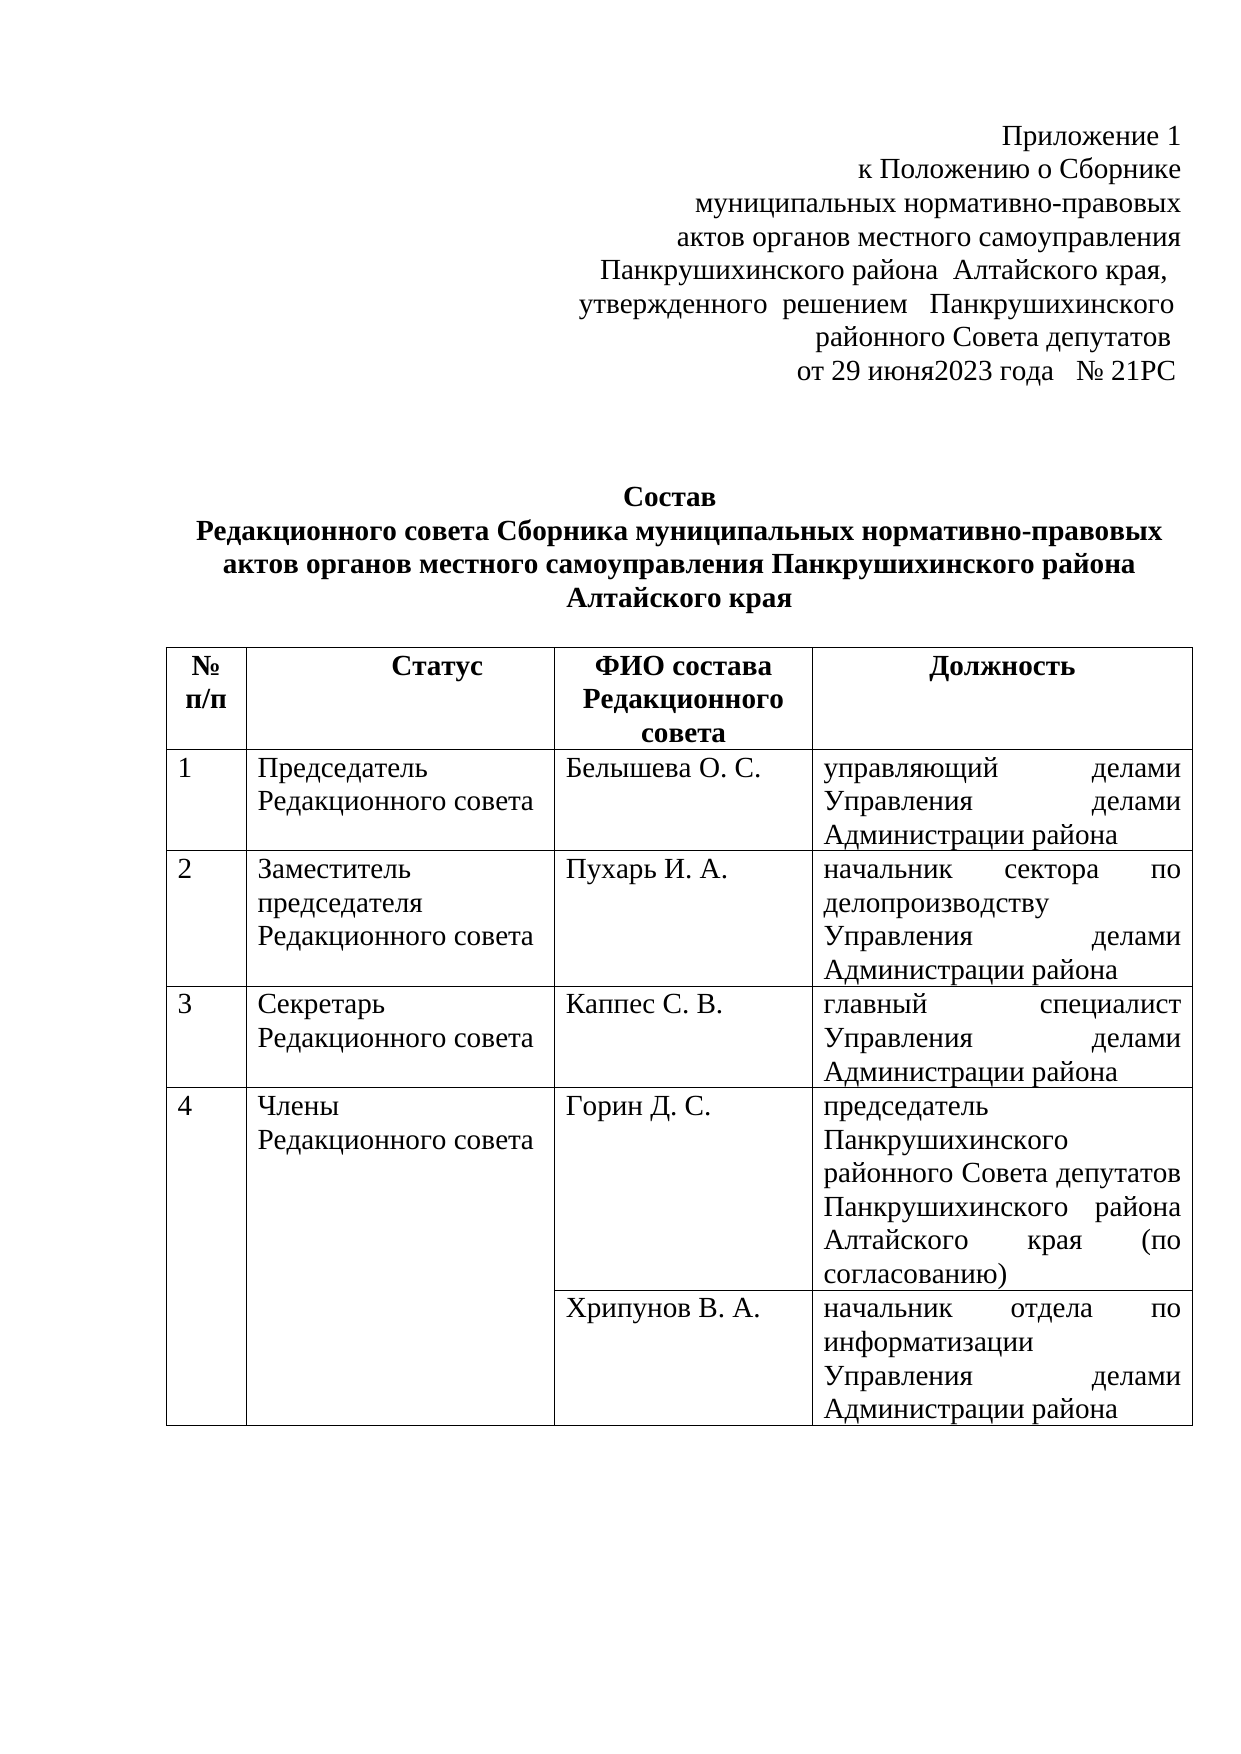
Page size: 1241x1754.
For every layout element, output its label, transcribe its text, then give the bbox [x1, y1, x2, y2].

text Состав [177, 479, 1181, 513]
table_cell Пухарь И. А. [555, 851, 812, 986]
text от 29 июня2023 года № 21РС [177, 353, 1181, 386]
table_cell Члены Редакционного совета [247, 1088, 554, 1425]
table_cell Председатель Редакционного совета [247, 750, 554, 850]
table_cell Горин Д. С. [555, 1088, 812, 1289]
table_cell 2 [167, 851, 246, 986]
table_header Статус [247, 648, 554, 749]
table_cell 4 [167, 1088, 246, 1425]
table_header Должность [813, 648, 1192, 749]
table_cell Заместитель председателя Редакционного совета [247, 851, 554, 986]
table_cell Белышева О. С. [555, 750, 812, 850]
table_cell начальник отдела по информатизации Управления делами Администрации района [813, 1291, 1192, 1425]
table_cell управляющий делами Управления делами Администрации района [813, 750, 1192, 850]
table_cell председатель Панкрушихинского районного Совета депутатов Панкрушихинского района Алтайского края (по согласованию) [813, 1088, 1192, 1289]
table_cell главный специалист Управления делами Администрации района [813, 987, 1192, 1087]
table_cell 1 [167, 750, 246, 850]
table_cell Секретарь Редакционного совета [247, 987, 554, 1087]
text актов органов местного самоуправления [177, 219, 1181, 252]
table_cell Хрипунов В. А. [555, 1291, 812, 1425]
table_cell Каппес С. В. [555, 987, 812, 1087]
text к Положению о Сборнике [177, 152, 1181, 185]
text муниципальных нормативно-правовых [177, 185, 1181, 219]
text Редакционного совета Сборника муниципальных нормативно-правовых актов органов местного самоуправления Панкрушихинского района Алтайского края [177, 513, 1181, 613]
table_cell 3 [167, 987, 246, 1087]
table_header ФИО состава Редакционного совета [555, 648, 812, 749]
text Приложение 1 [177, 118, 1181, 152]
text Панкрушихинского района Алтайского края, [177, 252, 1181, 286]
table_header № п/п [167, 648, 246, 749]
table_cell начальник сектора по делопроизводству Управления делами Администрации района [813, 851, 1192, 986]
text районного Совета депутатов [177, 319, 1181, 353]
text утвержденного решением Панкрушихинского [177, 286, 1181, 319]
